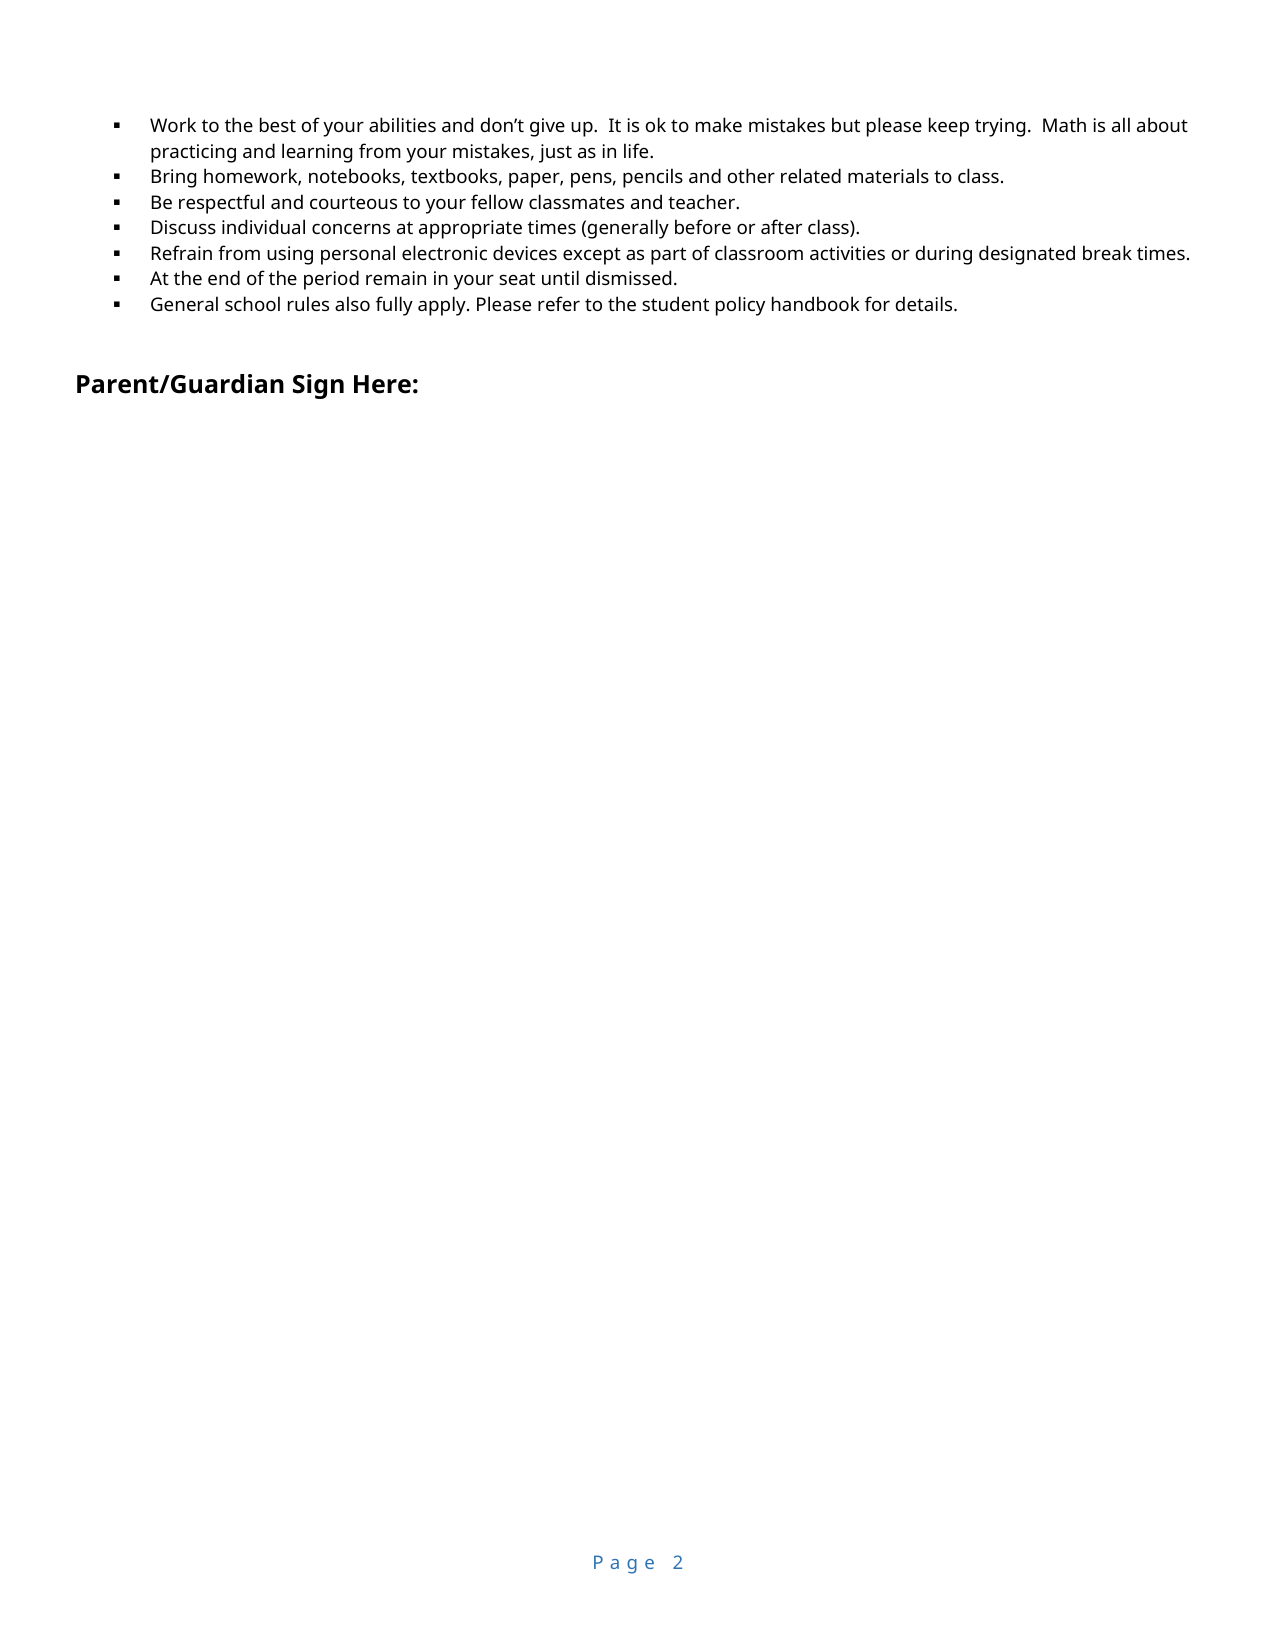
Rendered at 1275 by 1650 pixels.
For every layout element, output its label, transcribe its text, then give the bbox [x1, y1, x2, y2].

list General school rules also fully apply. Please refer to the student policy handbook for details. [112, 291, 1200, 317]
list Be respectful and courteous to your fellow classmates and teacher. [112, 189, 1200, 214]
list Refrain from using personal electronic devices except as part of classroom activities or during designated break times. [112, 240, 1200, 266]
text Parent/Guardian Sign Here: [75, 367, 1200, 401]
list Bring homework, notebooks, textbooks, paper, pens, pencils and other related materials to class. [112, 163, 1200, 189]
list Discuss individual concerns at appropriate times (generally before or after class). [112, 214, 1200, 240]
list At the end of the period remain in your seat until dismissed. [112, 266, 1200, 291]
list Work to the best of your abilities and don’t give up. It is ok to make mistakes but please keep trying. Math is all about practicing and learning from your mistakes, just as in life. [112, 112, 1200, 163]
